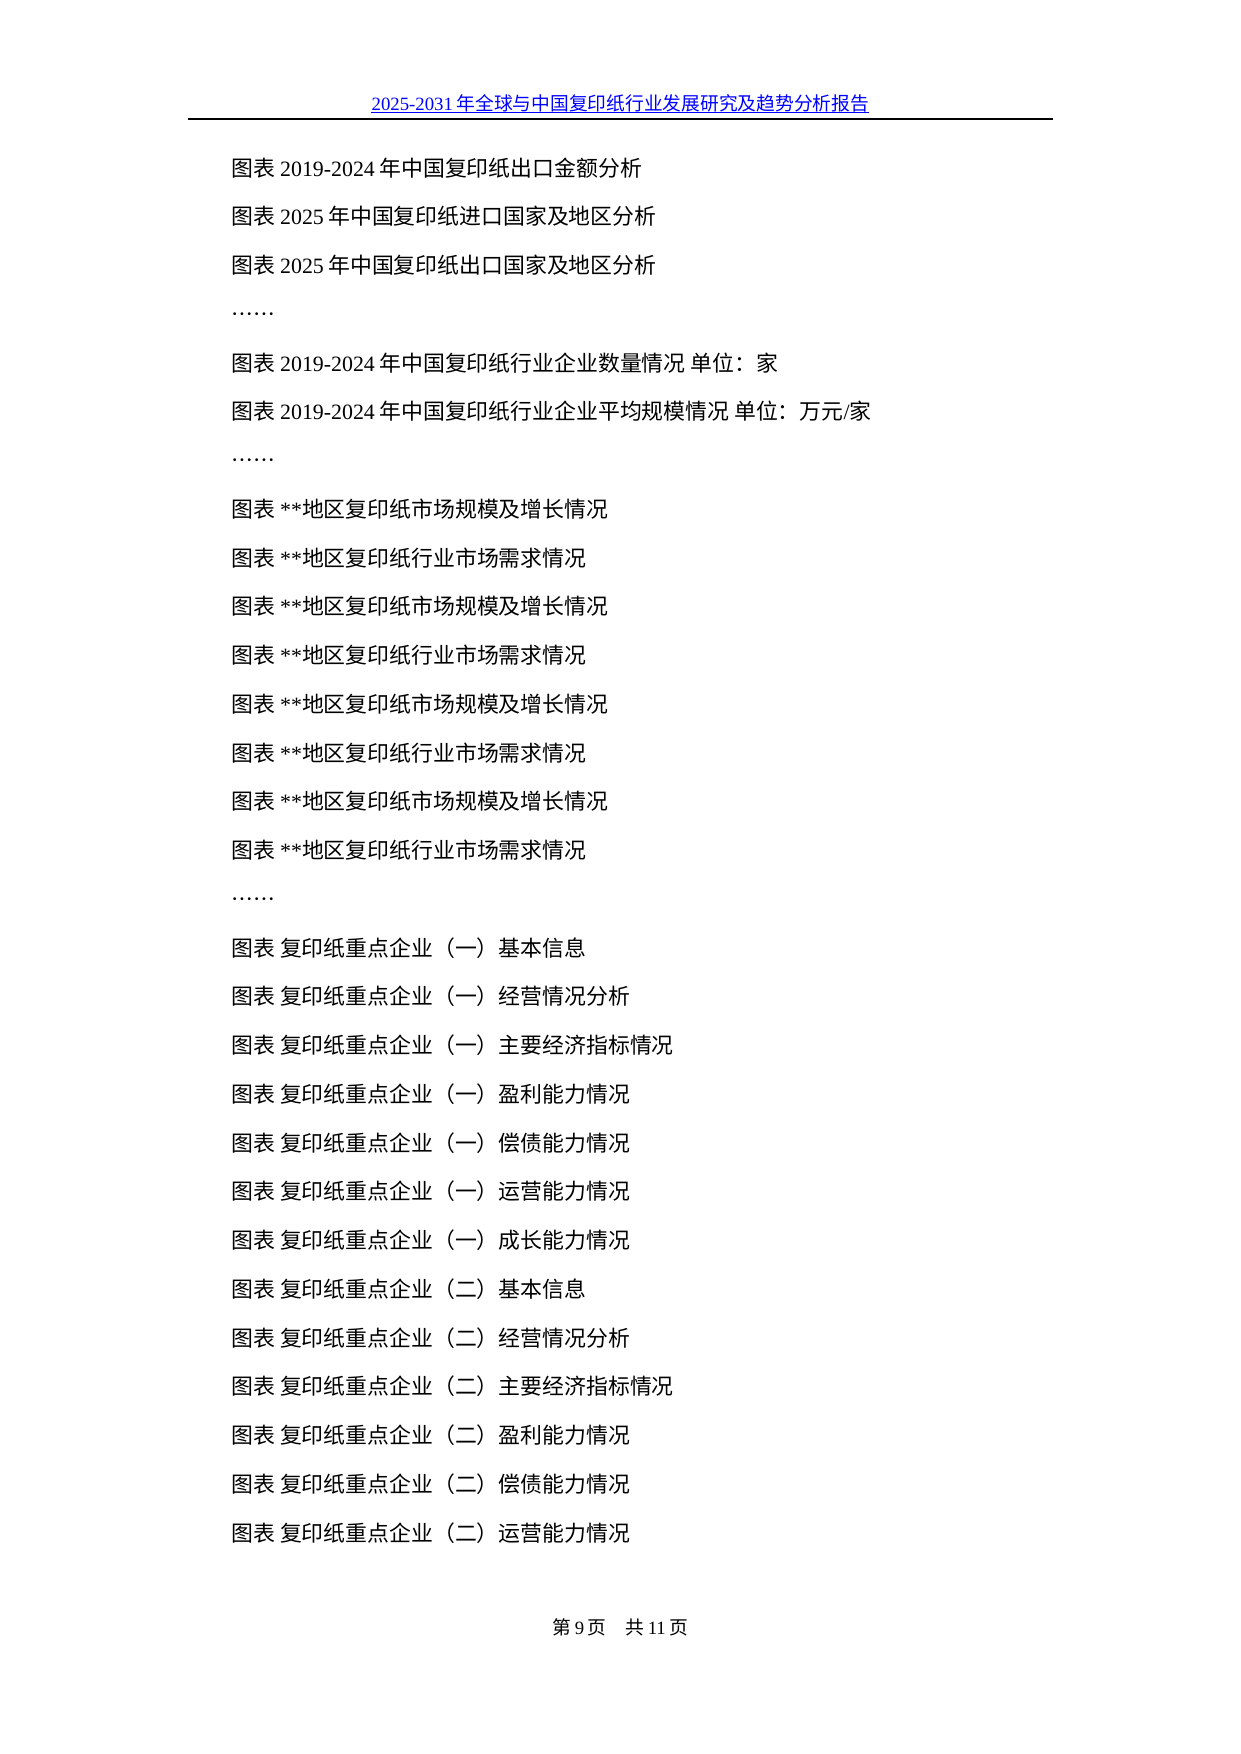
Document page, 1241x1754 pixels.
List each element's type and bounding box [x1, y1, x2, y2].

text [187, 150, 1053, 1548]
